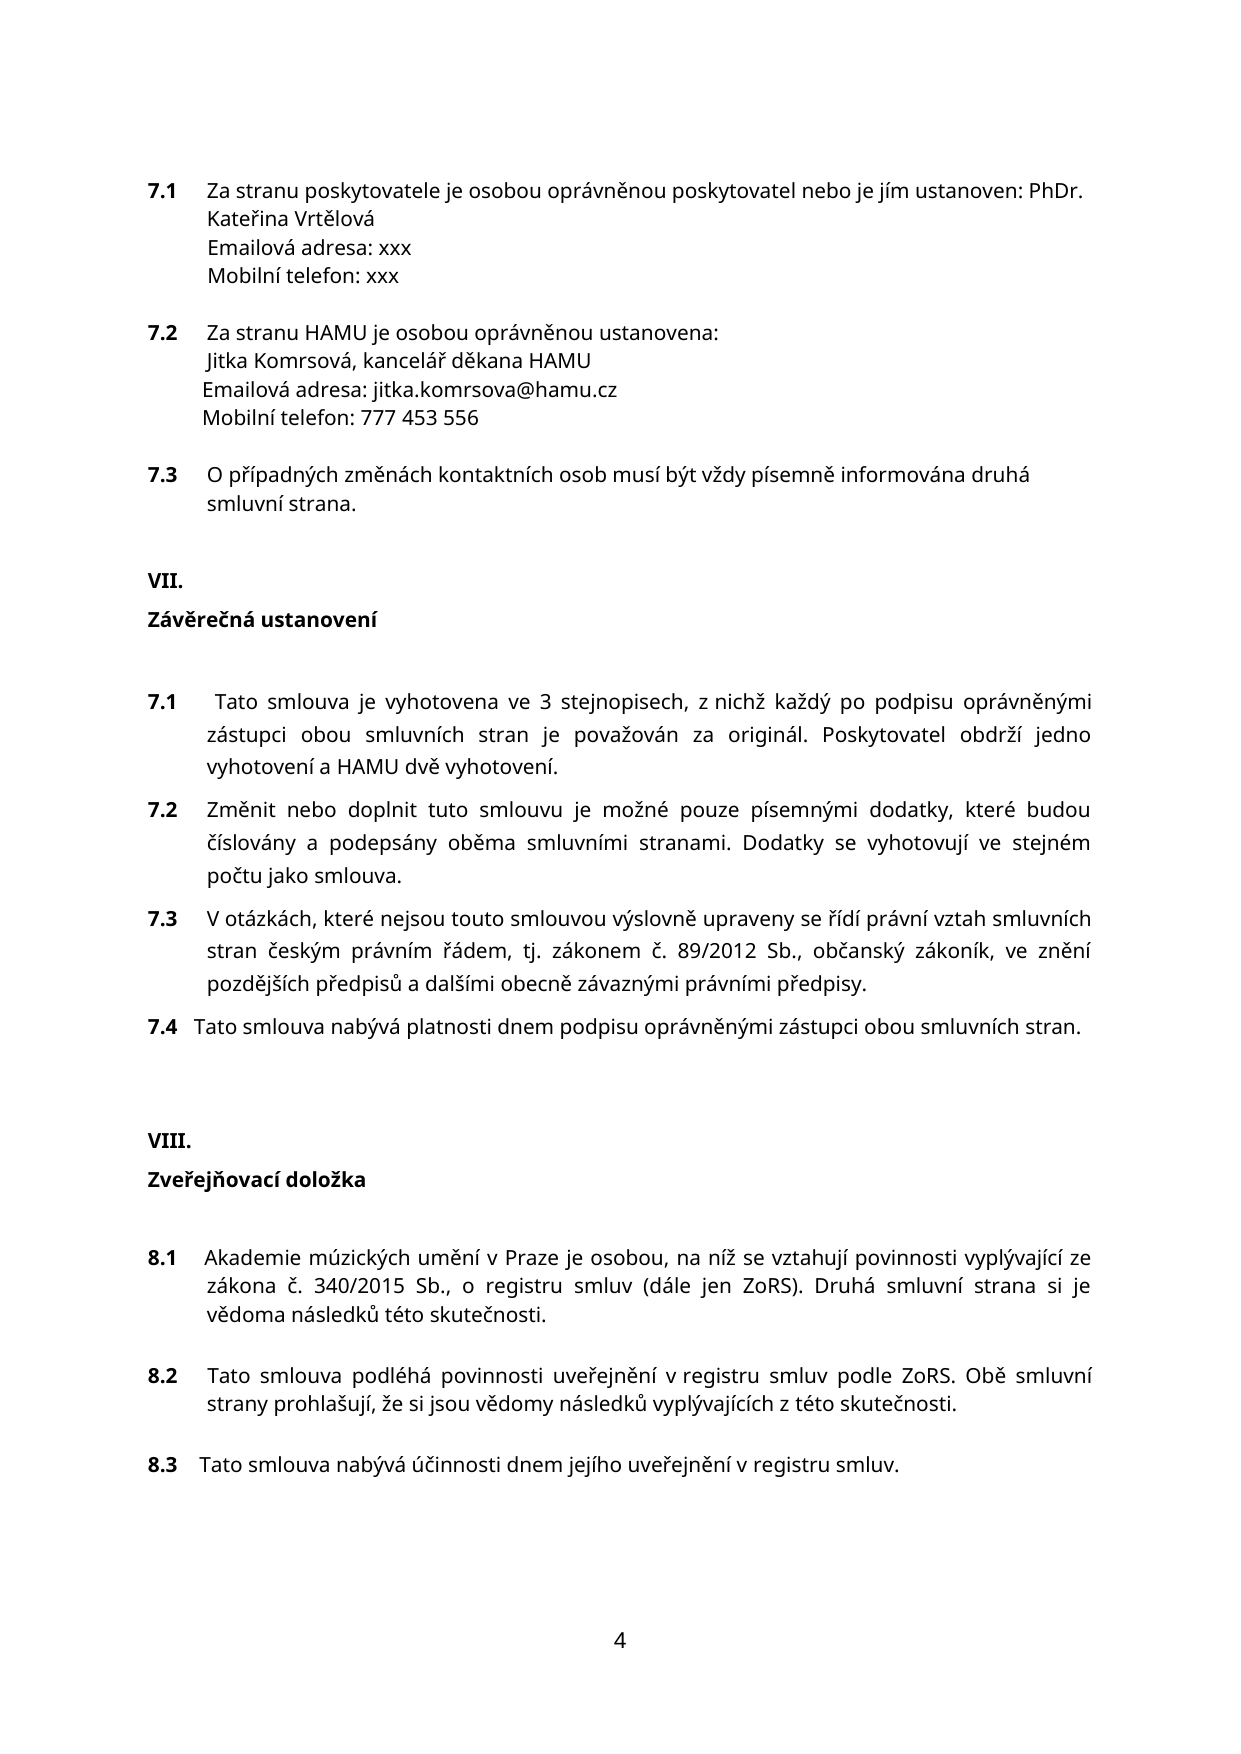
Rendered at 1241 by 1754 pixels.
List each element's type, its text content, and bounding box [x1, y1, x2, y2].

text 7.4 Tato smlouva nabývá platnosti dnem podpisu oprávněnými zástupci obou smluvních stran. [148, 1012, 1093, 1040]
text 7.1 Za stranu poskytovatele je osobou oprávněnou poskytovatel nebo je jím ustanoven: PhDr. Kateřina Vrtělová [148, 176, 1093, 233]
text Emailová adresa: jitka.komrsova@hamu.cz [148, 375, 1093, 403]
text 8.1 Akademie múzických umění v Praze je osobou, na níž se vztahují povinnosti vyplývající ze zákona č. 340/2015 Sb., o registru smluv (dále jen ZoRS). Druhá smluvní strana si je vědoma následků této skutečnosti. [148, 1243, 1093, 1328]
text 7.3 V otázkách, které nejsou touto smlouvou výslovně upraveny se řídí právní vztah smluvních stran českým právním řádem, tj. zákonem č. 89/2012 Sb., občanský zákoník, ve znění pozdějších předpisů a dalšími obecně závaznými právními předpisy. [148, 904, 1093, 997]
text VIII. [148, 1126, 1093, 1155]
text VII. [148, 567, 1093, 595]
text Závěrečná ustanovení [148, 605, 1093, 634]
text Mobilní telefon: 777 453 556 [148, 403, 1093, 432]
text 7.2 Změnit nebo doplnit tuto smlouvu je možné pouze písemnými dodatky, které budou číslovány a podepsány oběma smluvními stranami. Dodatky se vyhotovují ve stejném počtu jako smlouva. [148, 796, 1093, 889]
text 8.3 Tato smlouva nabývá účinnosti dnem jejího uveřejnění v registru smluv. [148, 1450, 1093, 1479]
text Emailová adresa: xxx [148, 233, 1093, 261]
text Jitka Komrsová, kancelář děkana HAMU [207, 347, 1093, 375]
text 7.3 O případných změnách kontaktních osob musí být vždy písemně informována druhá smluvní strana. [148, 460, 1093, 517]
text 7.2 Za stranu HAMU je osobou oprávněnou ustanovena: [148, 318, 1093, 347]
text 7.1 Tato smlouva je vyhotovena ve 3 stejnopisech, z nichž každý po podpisu oprávněnými zástupci obou smluvních stran je považován za originál. Poskytovatel obdrží jedno vyhotovení a HAMU dvě vyhotovení. [148, 687, 1093, 781]
text Mobilní telefon: xxx [148, 261, 1093, 290]
text Zveřejňovací doložka [148, 1165, 1093, 1194]
text 8.2 Tato smlouva podléhá povinnosti uveřejnění v registru smluv podle ZoRS. Obě smluvní strany prohlašují, že si jsou vědomy následků vyplývajících z této skutečnosti. [148, 1361, 1093, 1418]
